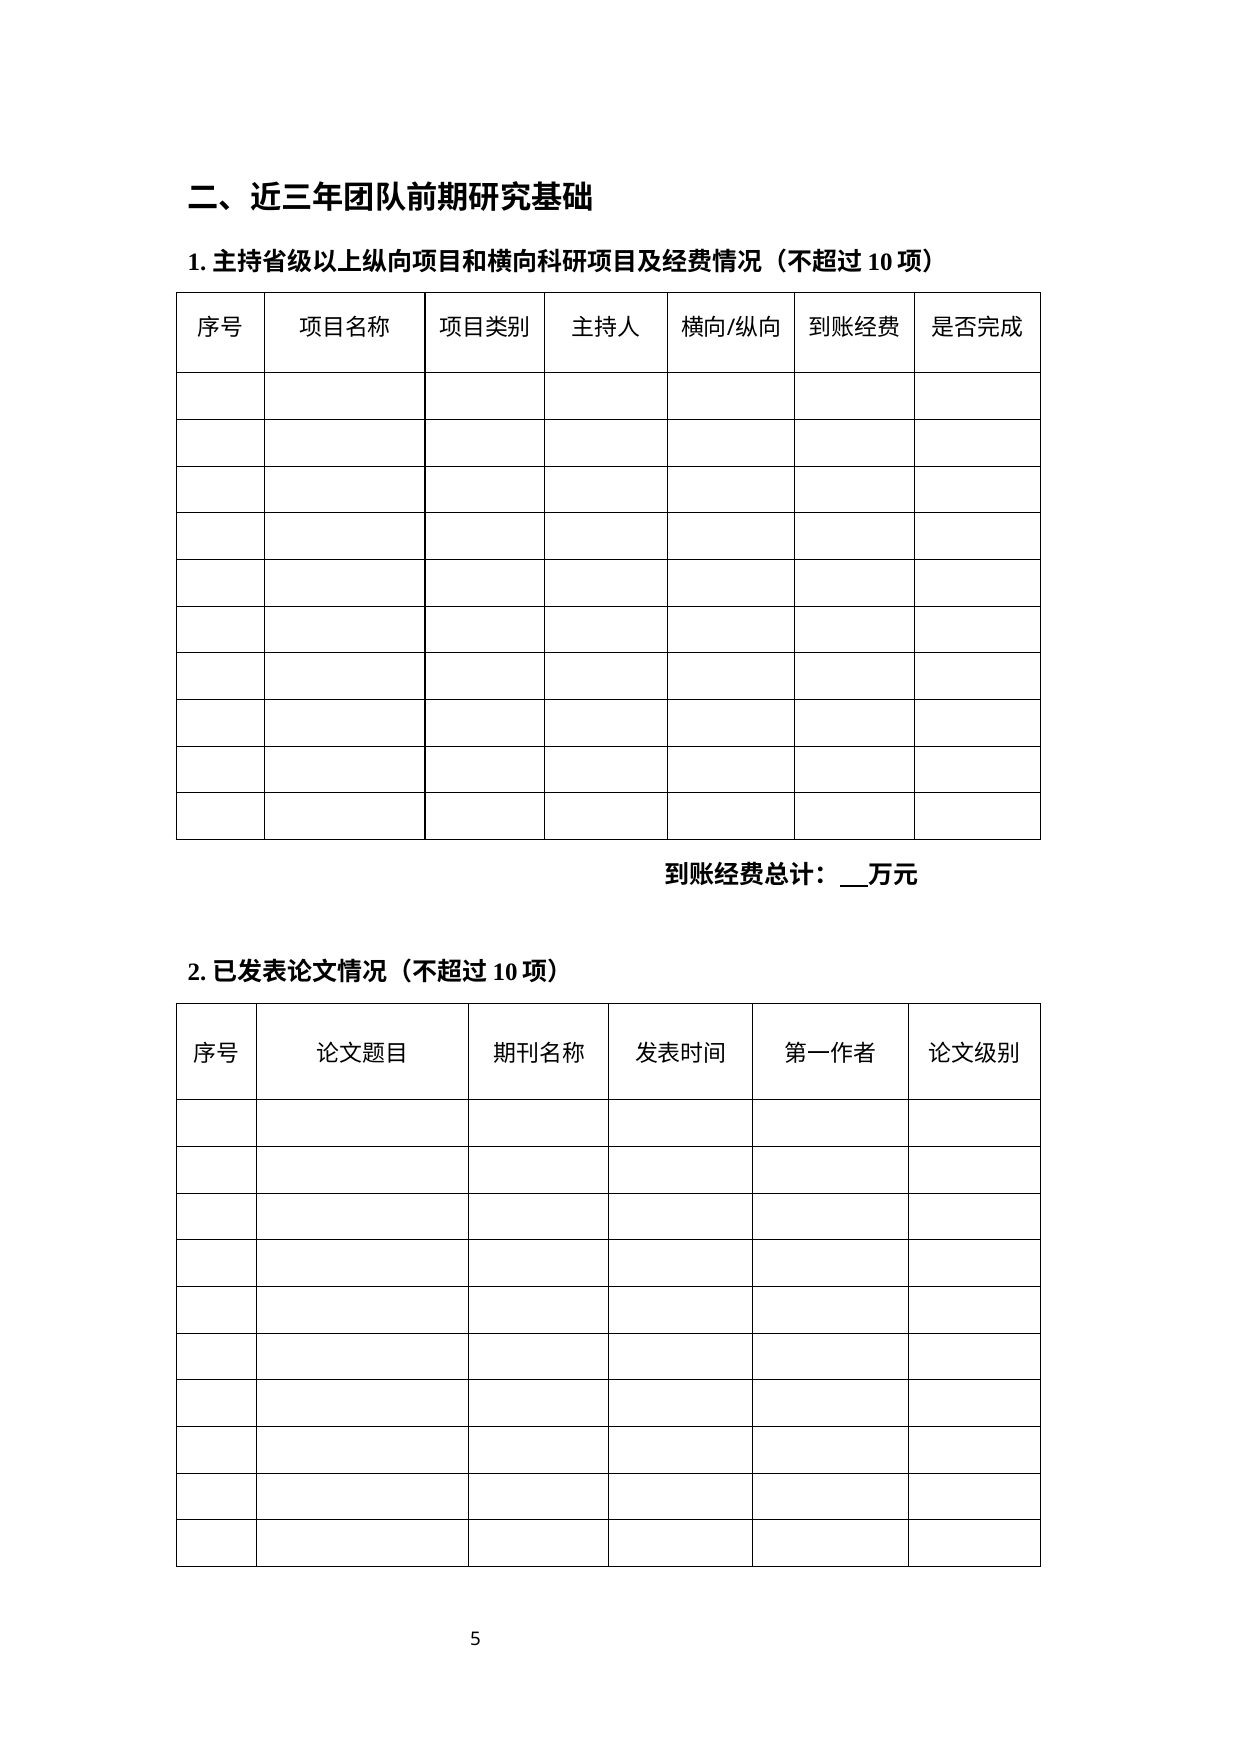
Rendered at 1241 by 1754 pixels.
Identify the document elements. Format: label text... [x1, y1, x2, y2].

table_cell [545, 467, 667, 512]
table_cell [257, 1380, 468, 1426]
table_cell [265, 607, 424, 652]
table_cell [177, 607, 264, 652]
table_cell [909, 1287, 1040, 1332]
table_cell [915, 653, 1040, 699]
table_cell [668, 467, 794, 512]
table_cell [426, 373, 544, 419]
table_cell [177, 1240, 256, 1286]
table_cell [915, 513, 1040, 559]
table_cell [795, 560, 914, 606]
table_cell [469, 1334, 608, 1379]
table_cell [668, 793, 794, 839]
table_cell [426, 607, 544, 652]
table_cell [753, 1380, 908, 1426]
table_cell [545, 653, 667, 699]
table_cell [177, 747, 264, 792]
table_cell [753, 1100, 908, 1146]
table_cell [909, 1100, 1040, 1146]
table_cell [177, 1100, 256, 1146]
table_cell [177, 467, 264, 512]
table_cell [609, 1520, 752, 1566]
table_cell [668, 513, 794, 559]
table_cell [177, 560, 264, 606]
table_cell [915, 420, 1040, 466]
table_cell [265, 420, 424, 466]
table_cell [795, 467, 914, 512]
table_cell [909, 1427, 1040, 1472]
table_cell [426, 793, 544, 839]
table_cell [909, 1474, 1040, 1519]
table_cell [265, 373, 424, 419]
table_cell [545, 700, 667, 746]
table_cell [915, 793, 1040, 839]
table_cell [545, 747, 667, 792]
table_cell [609, 1334, 752, 1379]
table_cell [795, 513, 914, 559]
table_cell [795, 373, 914, 419]
table_cell [265, 560, 424, 606]
table_cell [609, 1474, 752, 1519]
table_cell [177, 700, 264, 746]
table_cell [257, 1240, 468, 1286]
table_cell [426, 467, 544, 512]
table_cell [668, 653, 794, 699]
table_cell [469, 1380, 608, 1426]
table_header 第一作者 [753, 1004, 908, 1099]
table_cell [177, 1474, 256, 1519]
table_cell [177, 373, 264, 419]
table_cell [909, 1194, 1040, 1239]
table_cell [545, 560, 667, 606]
table_cell [265, 700, 424, 746]
table_cell [753, 1194, 908, 1239]
table_cell [545, 607, 667, 652]
table_cell [753, 1427, 908, 1472]
table_cell [257, 1427, 468, 1472]
table_cell [668, 373, 794, 419]
table_cell [469, 1474, 608, 1519]
table_cell [795, 420, 914, 466]
table_cell [909, 1520, 1040, 1566]
table_header 项目名称 [265, 293, 424, 372]
table_cell [668, 747, 794, 792]
table_cell [909, 1147, 1040, 1192]
table_cell [177, 653, 264, 699]
table_cell [426, 700, 544, 746]
table_cell [177, 1427, 256, 1472]
table_cell [753, 1520, 908, 1566]
table_header 序号 [177, 293, 264, 372]
table_cell [668, 700, 794, 746]
table_header 主持人 [545, 293, 667, 372]
table_header 期刊名称 [469, 1004, 608, 1099]
table_cell [469, 1194, 608, 1239]
table_cell [609, 1380, 752, 1426]
table_cell [265, 513, 424, 559]
table_cell [177, 1520, 256, 1566]
table_cell [265, 747, 424, 792]
table_cell [795, 700, 914, 746]
table_cell [177, 513, 264, 559]
table_cell [909, 1334, 1040, 1379]
table_cell [177, 793, 264, 839]
table_cell [426, 653, 544, 699]
table_cell [545, 420, 667, 466]
table_cell [426, 420, 544, 466]
table_cell [257, 1334, 468, 1379]
table_cell [545, 513, 667, 559]
table_cell [265, 793, 424, 839]
table_header 到账经费 [795, 293, 914, 372]
table_cell [545, 793, 667, 839]
text 2. 已发表论文情况（不超过10项） [187, 937, 1053, 1002]
table_cell [469, 1520, 608, 1566]
table_cell [909, 1380, 1040, 1426]
table_cell [545, 373, 667, 419]
table_header 横向/纵向 [668, 293, 794, 372]
table_cell [265, 653, 424, 699]
table_cell [753, 1147, 908, 1192]
table_cell [469, 1427, 608, 1472]
table_cell [177, 1380, 256, 1426]
table_cell [609, 1147, 752, 1192]
table_cell [469, 1100, 608, 1146]
table_cell [257, 1287, 468, 1332]
table_cell [177, 1287, 256, 1332]
table_cell [609, 1427, 752, 1472]
text 到账经费总计： 万元 [187, 840, 1053, 905]
table_header 是否完成 [915, 293, 1040, 372]
table_cell [426, 747, 544, 792]
table_cell [909, 1240, 1040, 1286]
table_cell [753, 1287, 908, 1332]
table_cell [469, 1147, 608, 1192]
table_cell [257, 1147, 468, 1192]
table_cell [426, 513, 544, 559]
table_header 发表时间 [609, 1004, 752, 1099]
table_header 论文级别 [909, 1004, 1040, 1099]
table_cell [795, 793, 914, 839]
table_header 序号 [177, 1004, 256, 1099]
table_cell [795, 747, 914, 792]
table_cell [257, 1100, 468, 1146]
table_cell [609, 1287, 752, 1332]
table_cell [177, 420, 264, 466]
table_cell [795, 607, 914, 652]
table_header 论文题目 [257, 1004, 468, 1099]
table_cell [257, 1520, 468, 1566]
table_cell [609, 1240, 752, 1286]
table_cell [753, 1240, 908, 1286]
table_cell [668, 560, 794, 606]
table_cell [753, 1474, 908, 1519]
table_cell [177, 1194, 256, 1239]
table_cell [609, 1194, 752, 1239]
table_cell [177, 1147, 256, 1192]
table_cell [257, 1474, 468, 1519]
table_cell [915, 467, 1040, 512]
table_cell [469, 1287, 608, 1332]
table_header 项目类别 [426, 293, 544, 372]
table_cell [915, 747, 1040, 792]
table_cell [668, 607, 794, 652]
table_cell [426, 560, 544, 606]
table_cell [915, 700, 1040, 746]
table_cell [265, 467, 424, 512]
table_cell [915, 607, 1040, 652]
text 二、近三年团队前期研究基础 [187, 162, 1053, 227]
table_cell [915, 373, 1040, 419]
table_cell [177, 1334, 256, 1379]
table_cell [609, 1100, 752, 1146]
table_cell [257, 1194, 468, 1239]
table_cell [668, 420, 794, 466]
table_cell [915, 560, 1040, 606]
table_cell [753, 1334, 908, 1379]
text 1. 主持省级以上纵向项目和横向科研项目及经费情况（不超过10项） [187, 227, 1053, 292]
table_cell [795, 653, 914, 699]
table_cell [469, 1240, 608, 1286]
